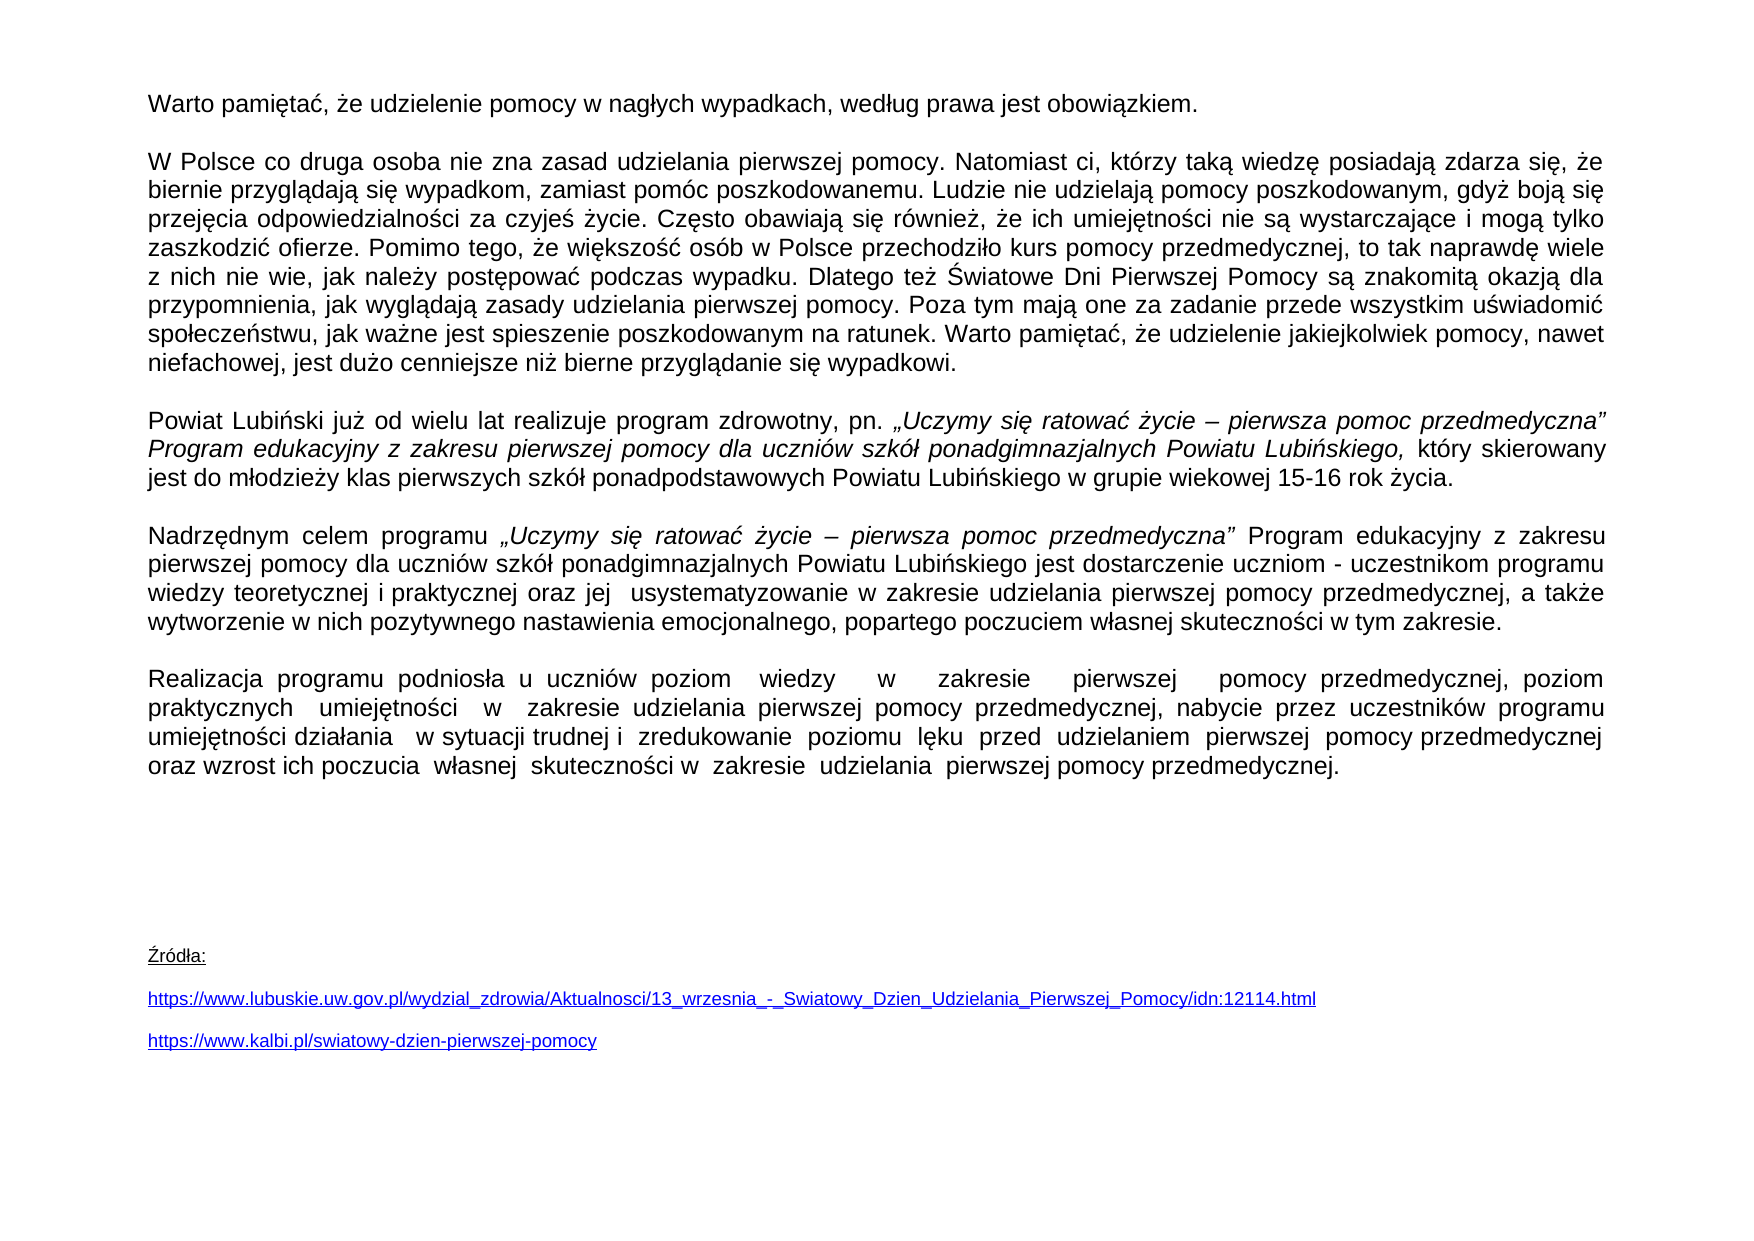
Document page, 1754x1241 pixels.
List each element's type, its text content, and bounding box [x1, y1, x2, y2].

text Powiat Lubiński już od wielu lat realizuje program zdrowotny, pn. „Uczymy się ratować życie – pierwsza pomoc przedmedyczna” Program edukacyjny z zakresu pierwszej pomocy dla uczniów szkół ponadgimnazjalnych Powiatu Lubińskiego, który skierowany jest do młodzieży klas pierwszych szkół ponadpodstawowych Powiatu Lubińskiego w grupie wiekowej 15-16 rok życia. [148, 406, 1606, 492]
text Realizacja programu podniosła u uczniów poziom wiedzy w zakresie pierwszej pomocy przedmedycznej, poziom praktycznych umiejętności w zakresie udzielania pierwszej pomocy przedmedycznej, nabycie przez uczestników programu umiejętności działania w sytuacji trudnej i zredukowanie poziomu lęku przed udzielaniem pierwszej pomocy przedmedycznej oraz wzrost ich poczucia własnej skuteczności w zakresie udzielania pierwszej pomocy przedmedycznej. [148, 664, 1606, 779]
text W Polsce co druga osoba nie zna zasad udzielania pierwszej pomocy. Natomiast ci, którzy taką wiedzę posiadają zdarza się, że biernie przyglądają się wypadkom, zamiast pomóc poszkodowanemu. Ludzie nie udzielają pomocy poszkodowanym, gdyż boją się przejęcia odpowiedzialności za czyjeś życie. Często obawiają się również, że ich umiejętności nie są wystarczające i mogą tylko zaszkodzić ofierze. Pomimo tego, że większość osób w Polsce przechodziło kurs pomocy przedmedycznej, to tak naprawdę wiele z nich nie wie, jak należy postępować podczas wypadku. Dlatego też Światowe Dni Pierwszej Pomocy są znakomitą okazją dla przypomnienia, jak wyglądają zasady udzielania pierwszej pomocy. Poza tym mają one za zadanie przede wszystkim uświadomić społeczeństwu, jak ważne jest spieszenie poszkodowanym na ratunek. Warto pamiętać, że udzielenie jakiejkolwiek pomocy, nawet niefachowej, jest dużo cenniejsze niż bierne przyglądanie się wypadkowi. [148, 147, 1606, 377]
text Warto pamiętać, że udzielenie pomocy w nagłych wypadkach, według prawa jest obowiązkiem. [148, 89, 1606, 117]
text https://www.lubuskie.uw.gov.pl/wydzial_zdrowia/Aktualnosci/13_wrzesnia_-_Swiatowy_Dzien_Udzielania_Pierwszej_Pomocy/idn:12114.html [148, 987, 1606, 1009]
text Nadrzędnym celem programu „Uczymy się ratować życie – pierwsza pomoc przedmedyczna” Program edukacyjny z zakresu pierwszej pomocy dla uczniów szkół ponadgimnazjalnych Powiatu Lubińskiego jest dostarczenie uczniom - uczestnikom programu wiedzy teoretycznej i praktycznej oraz jej usystematyzowanie w zakresie udzielania pierwszej pomocy przedmedycznej, a także wytworzenie w nich pozytywnego nastawienia emocjonalnego, popartego poczuciem własnej skuteczności w tym zakresie. [148, 521, 1606, 636]
text Źródła: [148, 945, 1606, 967]
text https://www.kalbi.pl/swiatowy-dzien-pierwszej-pomocy [148, 1030, 1606, 1051]
